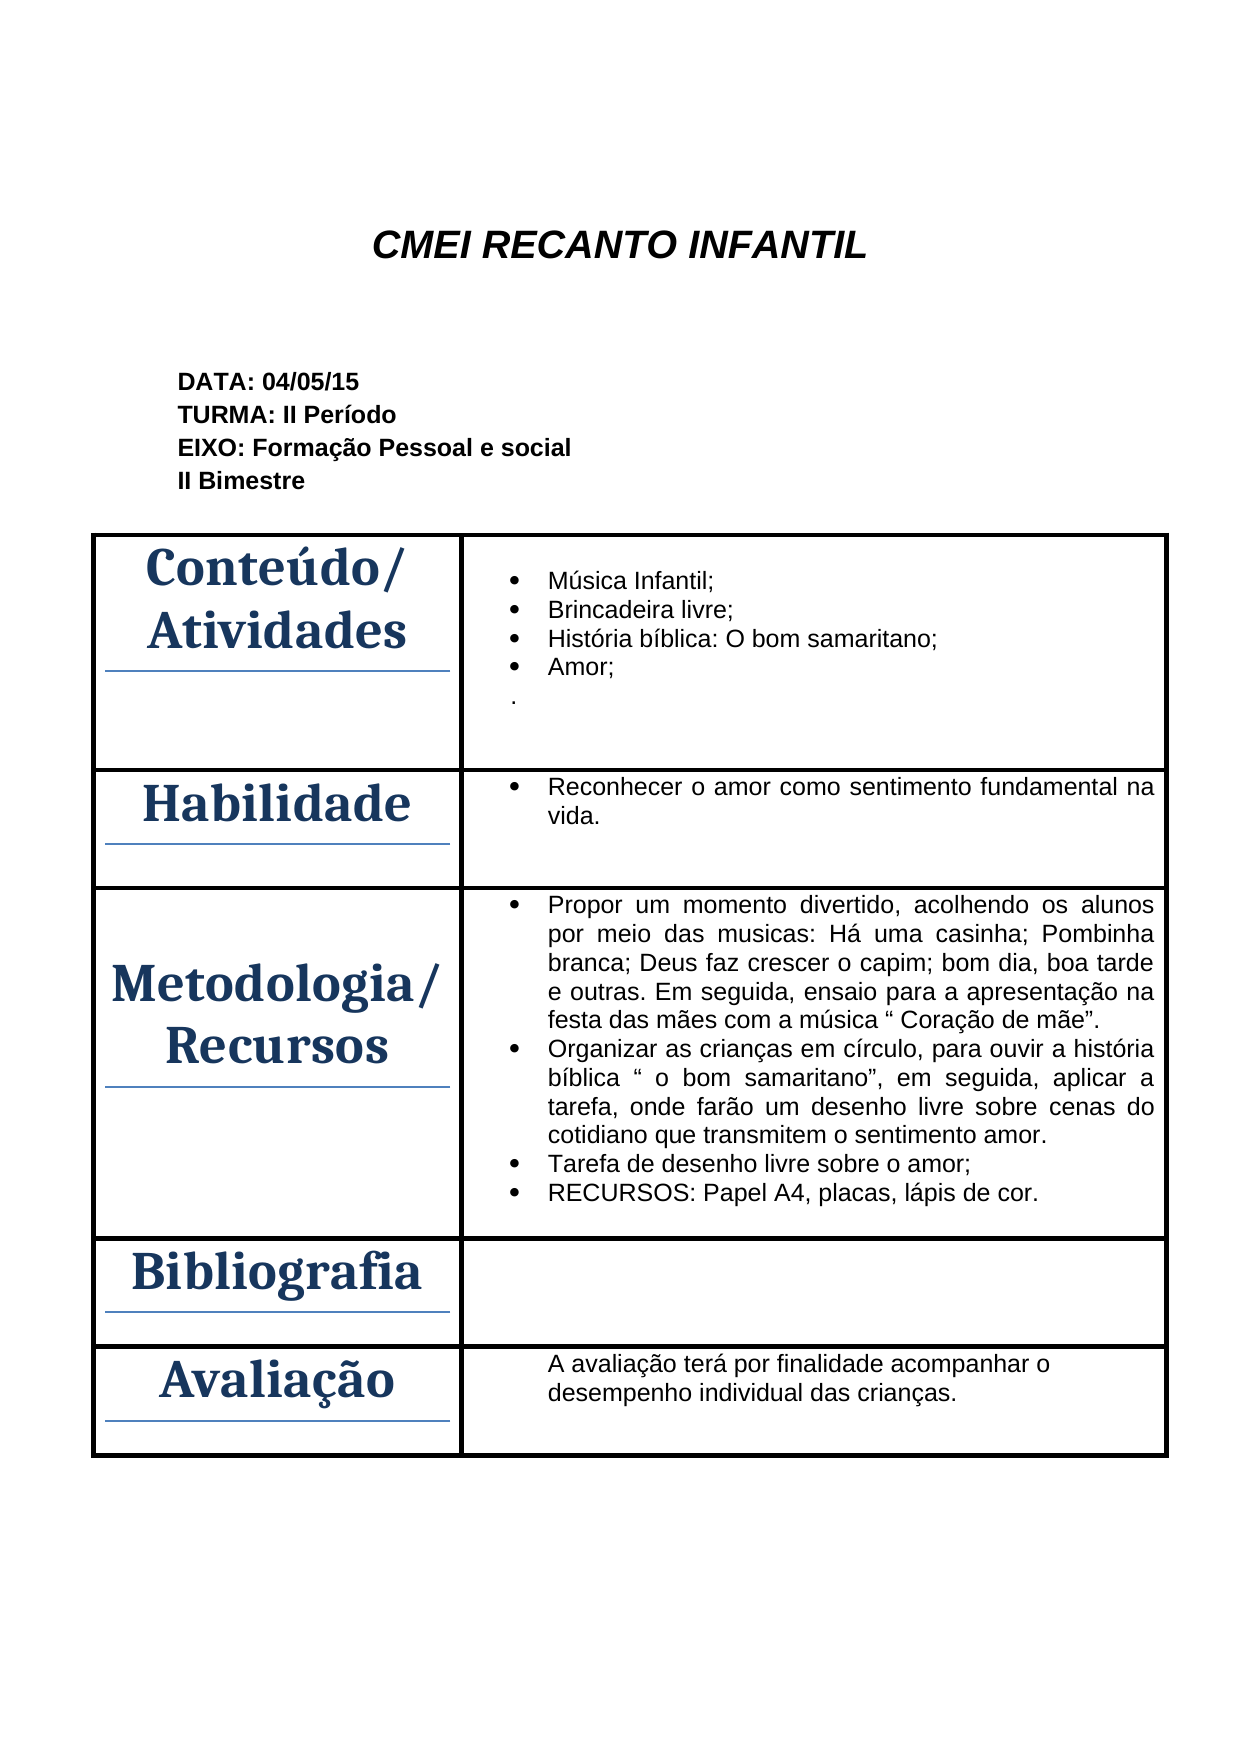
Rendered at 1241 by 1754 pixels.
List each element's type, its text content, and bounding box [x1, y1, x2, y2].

table_cell A avaliação terá por finalidade acompanhar o desempenho individual das crianças. [464, 1349, 1164, 1453]
text II Bimestre [177, 466, 1063, 495]
table_cell Reconhecer o amor como sentimento fundamental na vida. [464, 772, 1164, 886]
table_cell Propor um momento divertido, acolhendo os alunos por meio das musicas: Há uma casinha; Pombinha branca; Deus faz crescer o capim; bom dia, boa tarde e outras. Em seguida, ensaio para a apresentação na festa das mães com a música “ Coração de mãe”. Organizar as crianças em círculo, para ouvir a história bíblica “ o bom samaritano”, em seguida, aplicar a tarefa, onde farão um desenho livre sobre cenas do cotidiano que transmitem o sentimento amor. Tarefa de desenho livre sobre o amor; RECURSOS: Papel A4, placas, lápis de cor. [464, 890, 1164, 1236]
table_cell Avaliação [96, 1349, 459, 1453]
table_cell Habilidade [96, 772, 459, 886]
text DATA: 04/05/15 [177, 367, 1063, 396]
table_cell [464, 1241, 1164, 1344]
table_cell Bibliografia [96, 1241, 459, 1344]
text TURMA: II Período [177, 400, 1063, 429]
table_cell Metodologia/ Recursos [96, 890, 459, 1236]
text EIXO: Formação Pessoal e social [177, 433, 1063, 462]
text CMEI RECANTO INFANTIL [177, 221, 1063, 266]
table_header Música Infantil; Brincadeira livre; História bíblica: O bom samaritano; Amor; . [464, 537, 1164, 767]
table_header Conteúdo/ Atividades [96, 537, 459, 767]
